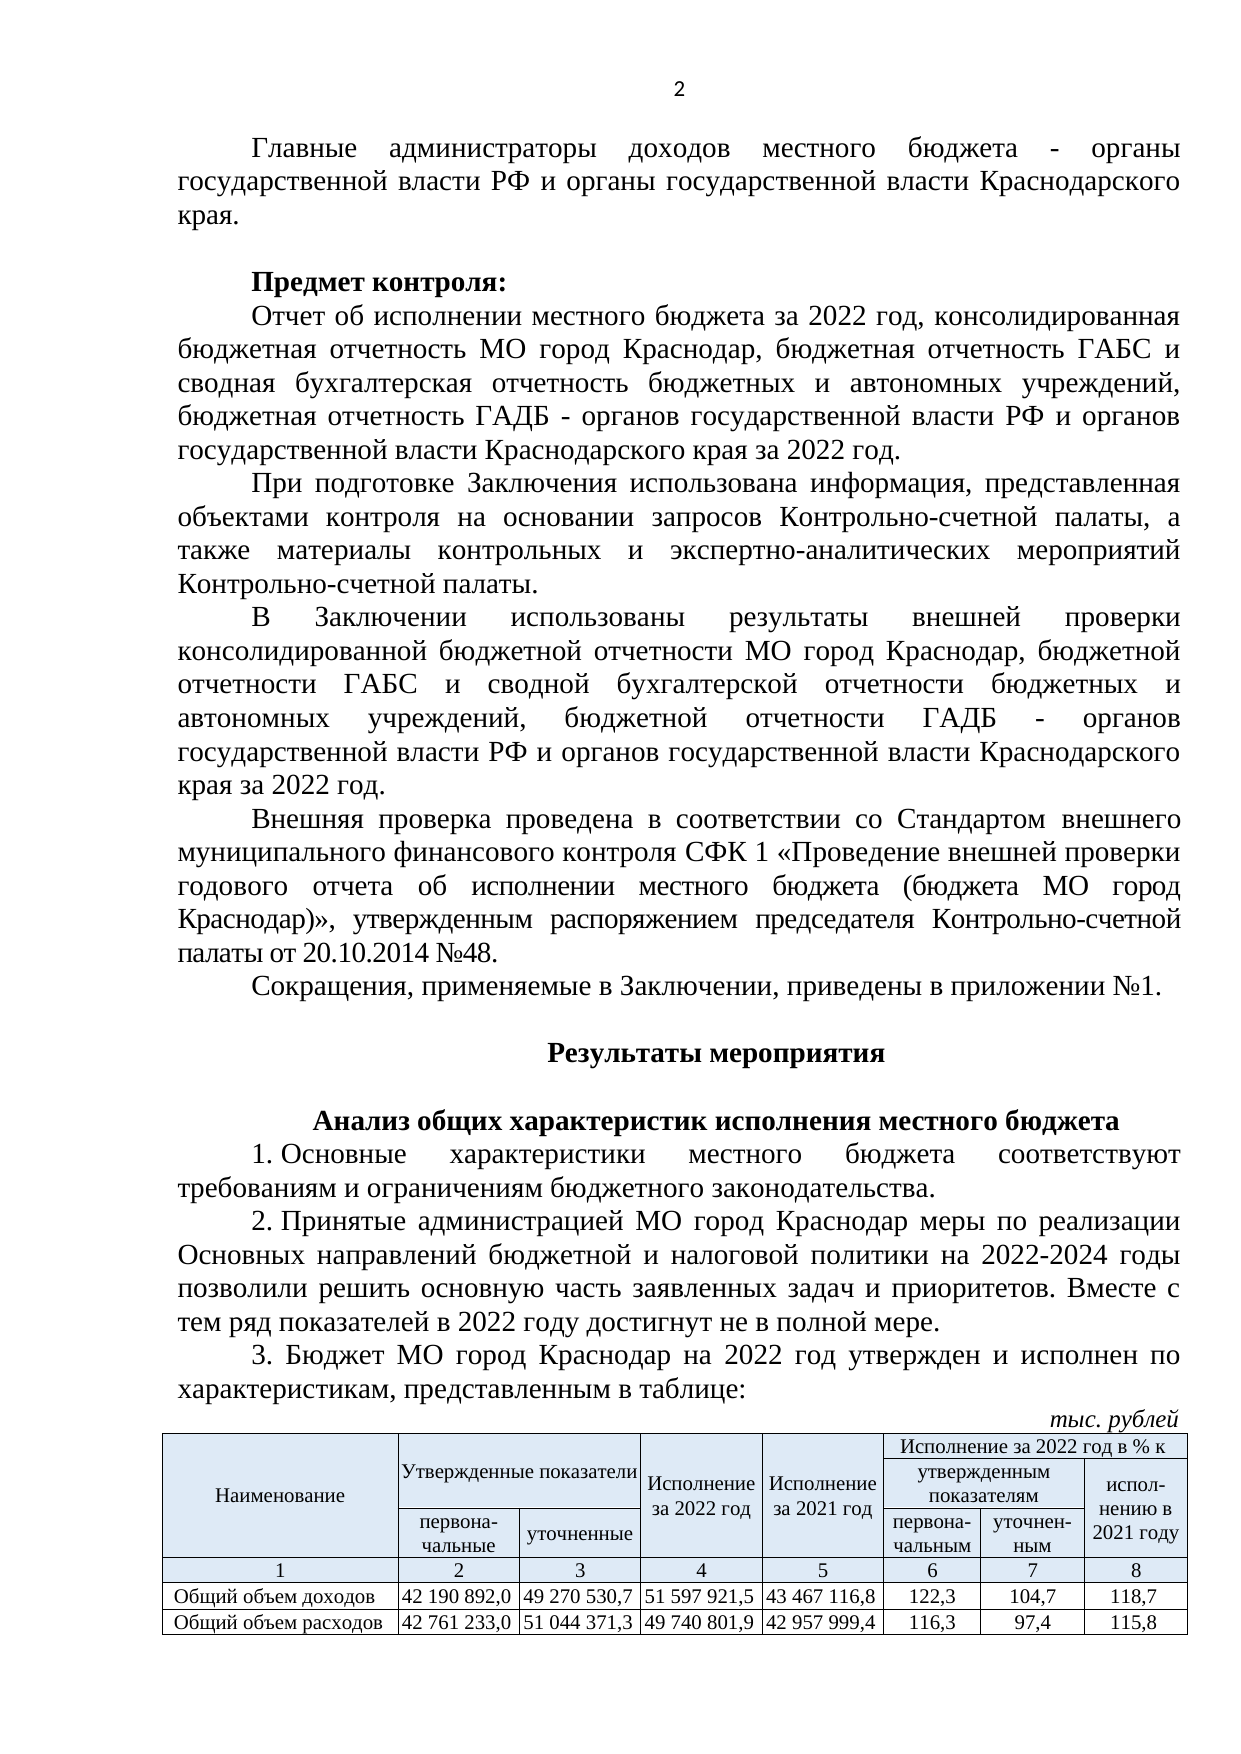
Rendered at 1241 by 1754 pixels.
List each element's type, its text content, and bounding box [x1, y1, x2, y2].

text тыс. рублей [177, 1404, 1181, 1433]
table_cell 115,8 [1085, 1610, 1187, 1634]
table_header Исполнение за 2021 год [763, 1434, 883, 1557]
table_cell 118,7 [1085, 1583, 1187, 1609]
table_cell 1 [163, 1558, 398, 1582]
table_cell 49 740 801,9 [641, 1610, 762, 1634]
table_cell уточненные [520, 1509, 640, 1557]
table_cell утвержденным показателям [884, 1459, 1084, 1507]
text 3. Бюджет МО город Краснодар на 2022 год утвержден и исполнен по характеристикам, представленным в таблице: [177, 1337, 1181, 1404]
table_cell Общий объем доходов [163, 1583, 398, 1609]
text Предмет контроля: [177, 264, 1181, 298]
table_cell 42 957 999,4 [763, 1610, 883, 1634]
text В Заключении использованы результаты внешней проверки консолидированной бюджетной отчетности МО город Краснодар, бюджетной отчетности ГАБС и сводной бухгалтерской отчетности бюджетных и автономных учреждений, бюджетной отчетности ГАДБ - органов государственной власти РФ и органов государственной власти Краснодарского края за 2022 год. [177, 599, 1181, 801]
list Основные характеристики местного бюджета соответствуют требованиям и ограничениям бюджетного законодательства. [177, 1136, 1181, 1203]
table_cell 97,4 [981, 1610, 1084, 1634]
list Принятые администрацией МО город Краснодар меры по реализации Основных направлений бюджетной и налоговой политики на 2022-2024 годы позволили решить основную часть заявленных задач и приоритетов. Вместе с тем ряд показателей в 2022 году достигнут не в полной мере. [177, 1203, 1181, 1337]
table_cell Общий объем расходов [163, 1610, 398, 1634]
table_header Исполнение за 2022 год [641, 1434, 762, 1557]
text Отчет об исполнении местного бюджета за 2022 год, консолидированная бюджетная отчетность МО город Краснодар, бюджетная отчетность ГАБС и сводная бухгалтерская отчетность бюджетных и автономных учреждений, бюджетная отчетность ГАДБ - органов государственной власти РФ и органов государственной власти Краснодарского края за 2022 год. [177, 298, 1181, 465]
text Сокращения, применяемые в Заключении, приведены в приложении №1. [177, 968, 1181, 1002]
table_cell 7 [981, 1558, 1084, 1582]
table_cell испол-нению в 2021 году [1085, 1459, 1187, 1557]
table_header Наименование [163, 1434, 398, 1557]
table_header Утвержденные показатели [399, 1434, 640, 1507]
table_cell 51 597 921,5 [641, 1583, 762, 1609]
table_cell 5 [763, 1558, 883, 1582]
table_cell первона-чальным [884, 1509, 980, 1557]
table_cell 6 [884, 1558, 980, 1582]
table_cell 4 [641, 1558, 762, 1582]
text Результаты мероприятия [177, 1036, 1181, 1069]
table_cell 2 [399, 1558, 519, 1582]
table_header Исполнение за 2022 год в % к [884, 1434, 1187, 1458]
text Анализ общих характеристик исполнения местного бюджета [177, 1103, 1181, 1136]
table_cell 3 [520, 1558, 640, 1582]
text При подготовке Заключения использована информация, представленная объектами контроля на основании запросов Контрольно-счетной палаты, а также материалы контрольных и экспертно-аналитических мероприятий Контрольно-счетной палаты. [177, 465, 1181, 599]
table_cell 116,3 [884, 1610, 980, 1634]
text Внешняя проверка проведена в соответствии со Стандартом внешнего муниципального финансового контроля СФК 1 «Проведение внешней проверки годового отчета об исполнении местного бюджета (бюджета МО город Краснодар)», утвержденным распоряжением председателя Контрольно-счетной палаты от 20.10.2014 №48. [177, 801, 1181, 968]
text Главные администраторы доходов местного бюджета - органы государственной власти РФ и органы государственной власти Краснодарского края. [177, 130, 1181, 231]
table_cell 42 761 233,0 [399, 1610, 519, 1634]
table_cell 42 190 892,0 [399, 1583, 519, 1609]
table_cell 104,7 [981, 1583, 1084, 1609]
table_cell уточнен-ным [981, 1509, 1084, 1557]
table_cell 49 270 530,7 [520, 1583, 640, 1609]
table_cell 122,3 [884, 1583, 980, 1609]
table_cell 8 [1085, 1558, 1187, 1582]
table_cell первона-чальные [399, 1509, 519, 1557]
table_cell 51 044 371,3 [520, 1610, 640, 1634]
table_cell 43 467 116,8 [763, 1583, 883, 1609]
